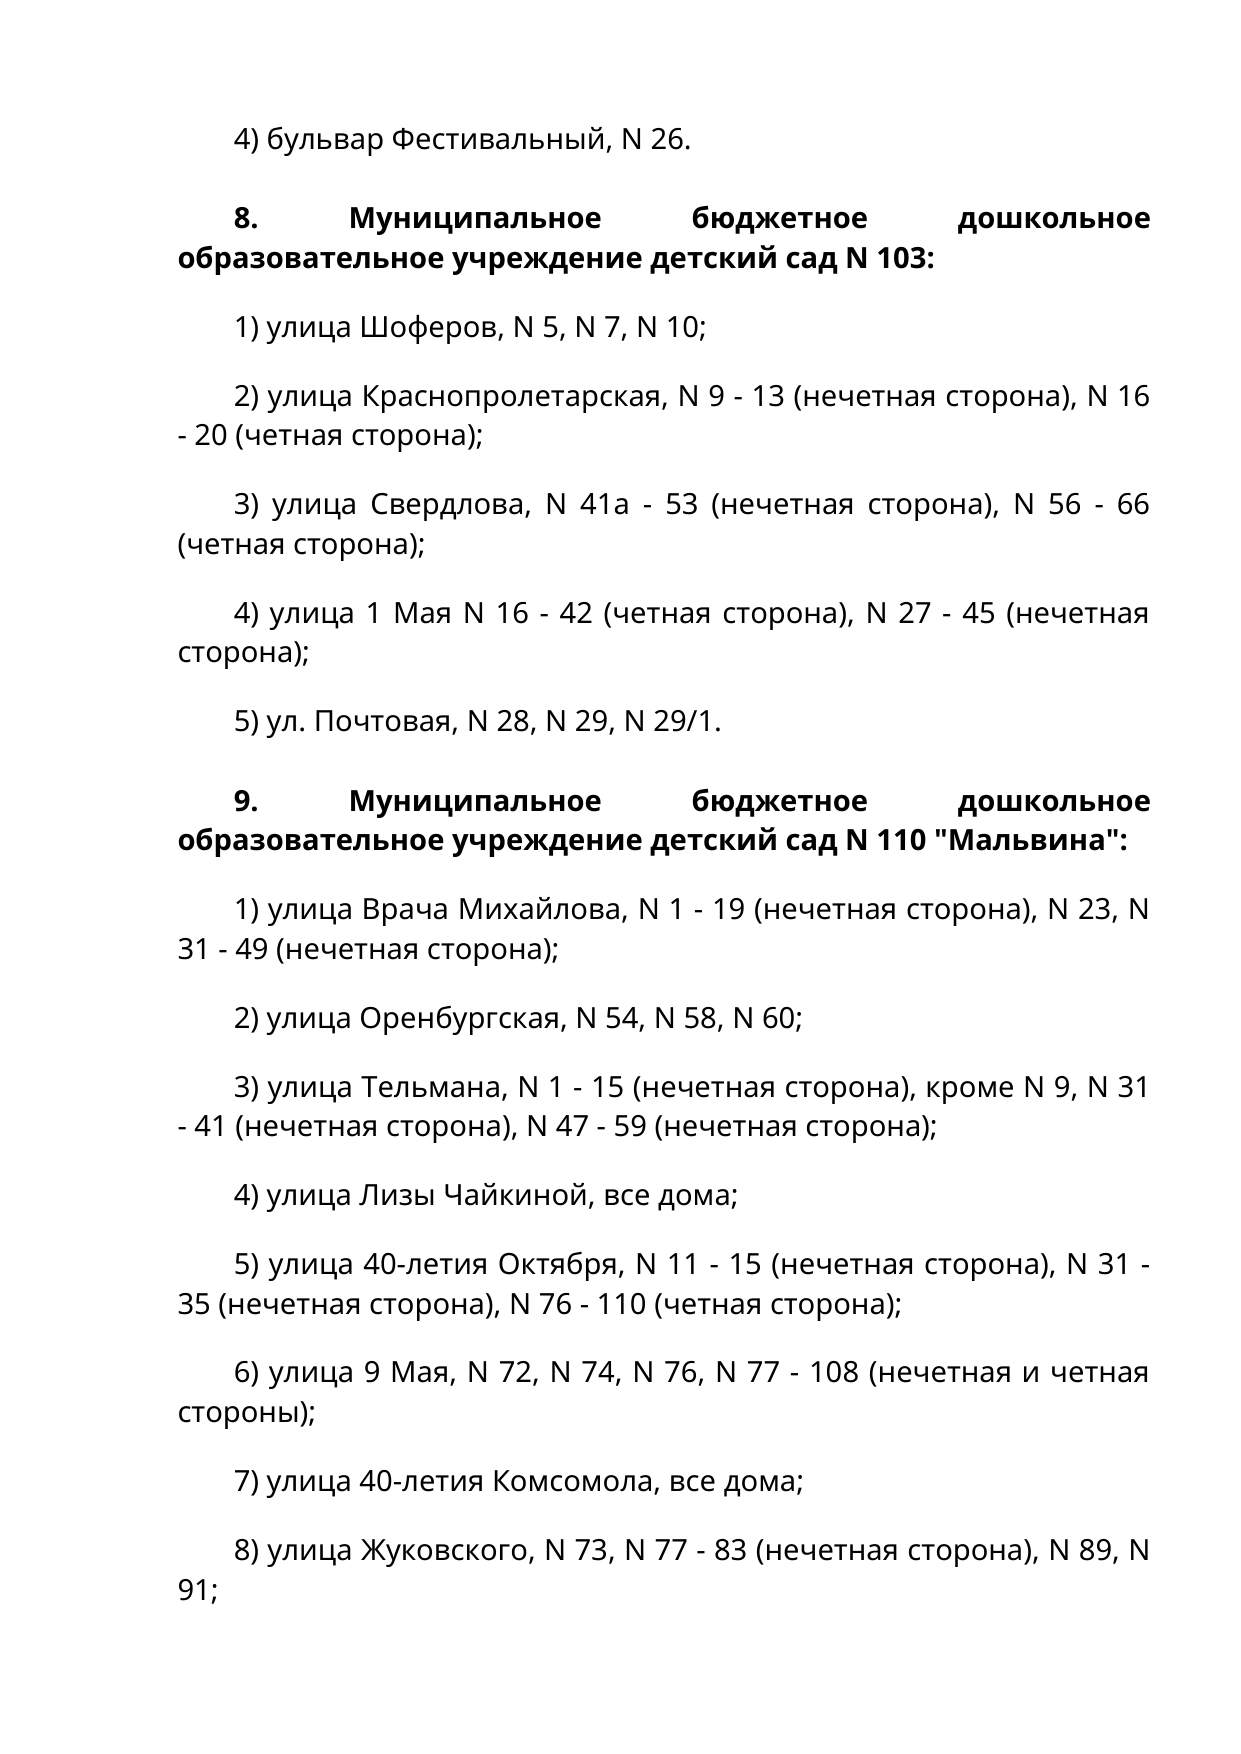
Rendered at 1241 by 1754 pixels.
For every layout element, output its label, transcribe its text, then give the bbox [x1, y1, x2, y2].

text 5) улица 40-летия Октября, N 11 - 15 (нечетная сторона), N 31 - 35 (нечетная сторона), N 76 - 110 (четная сторона); [177, 1243, 1152, 1323]
text 4) бульвар Фестивальный, N 26. [177, 118, 1152, 158]
text 7) улица 40-летия Комсомола, все дома; [177, 1460, 1152, 1500]
title 8. Муниципальное бюджетное дошкольное образовательное учреждение детский сад N 103: [177, 197, 1152, 277]
text 4) улица 1 Мая N 16 - 42 (четная сторона), N 27 - 45 (нечетная сторона); [177, 592, 1152, 671]
text 5) ул. Почтовая, N 28, N 29, N 29/1. [177, 701, 1152, 740]
text 3) улица Тельмана, N 1 - 15 (нечетная сторона), кроме N 9, N 31 - 41 (нечетная сторона), N 47 - 59 (нечетная сторона); [177, 1066, 1152, 1145]
title 9. Муниципальное бюджетное дошкольное образовательное учреждение детский сад N 110 "Мальвина": [177, 780, 1152, 859]
text 4) улица Лизы Чайкиной, все дома; [177, 1174, 1152, 1214]
text 1) улица Врача Михайлова, N 1 - 19 (нечетная сторона), N 23, N 31 - 49 (нечетная сторона); [177, 888, 1152, 968]
text 6) улица 9 Мая, N 72, N 74, N 76, N 77 - 108 (нечетная и четная стороны); [177, 1352, 1152, 1431]
text 2) улица Краснопролетарская, N 9 - 13 (нечетная сторона), N 16 - 20 (четная сторона); [177, 375, 1152, 454]
text 1) улица Шоферов, N 5, N 7, N 10; [177, 306, 1152, 346]
text 3) улица Свердлова, N 41а - 53 (нечетная сторона), N 56 - 66 (четная сторона); [177, 483, 1152, 563]
text 2) улица Оренбургская, N 54, N 58, N 60; [177, 997, 1152, 1037]
text 8) улица Жуковского, N 73, N 77 - 83 (нечетная сторона), N 89, N 91; [177, 1529, 1152, 1608]
